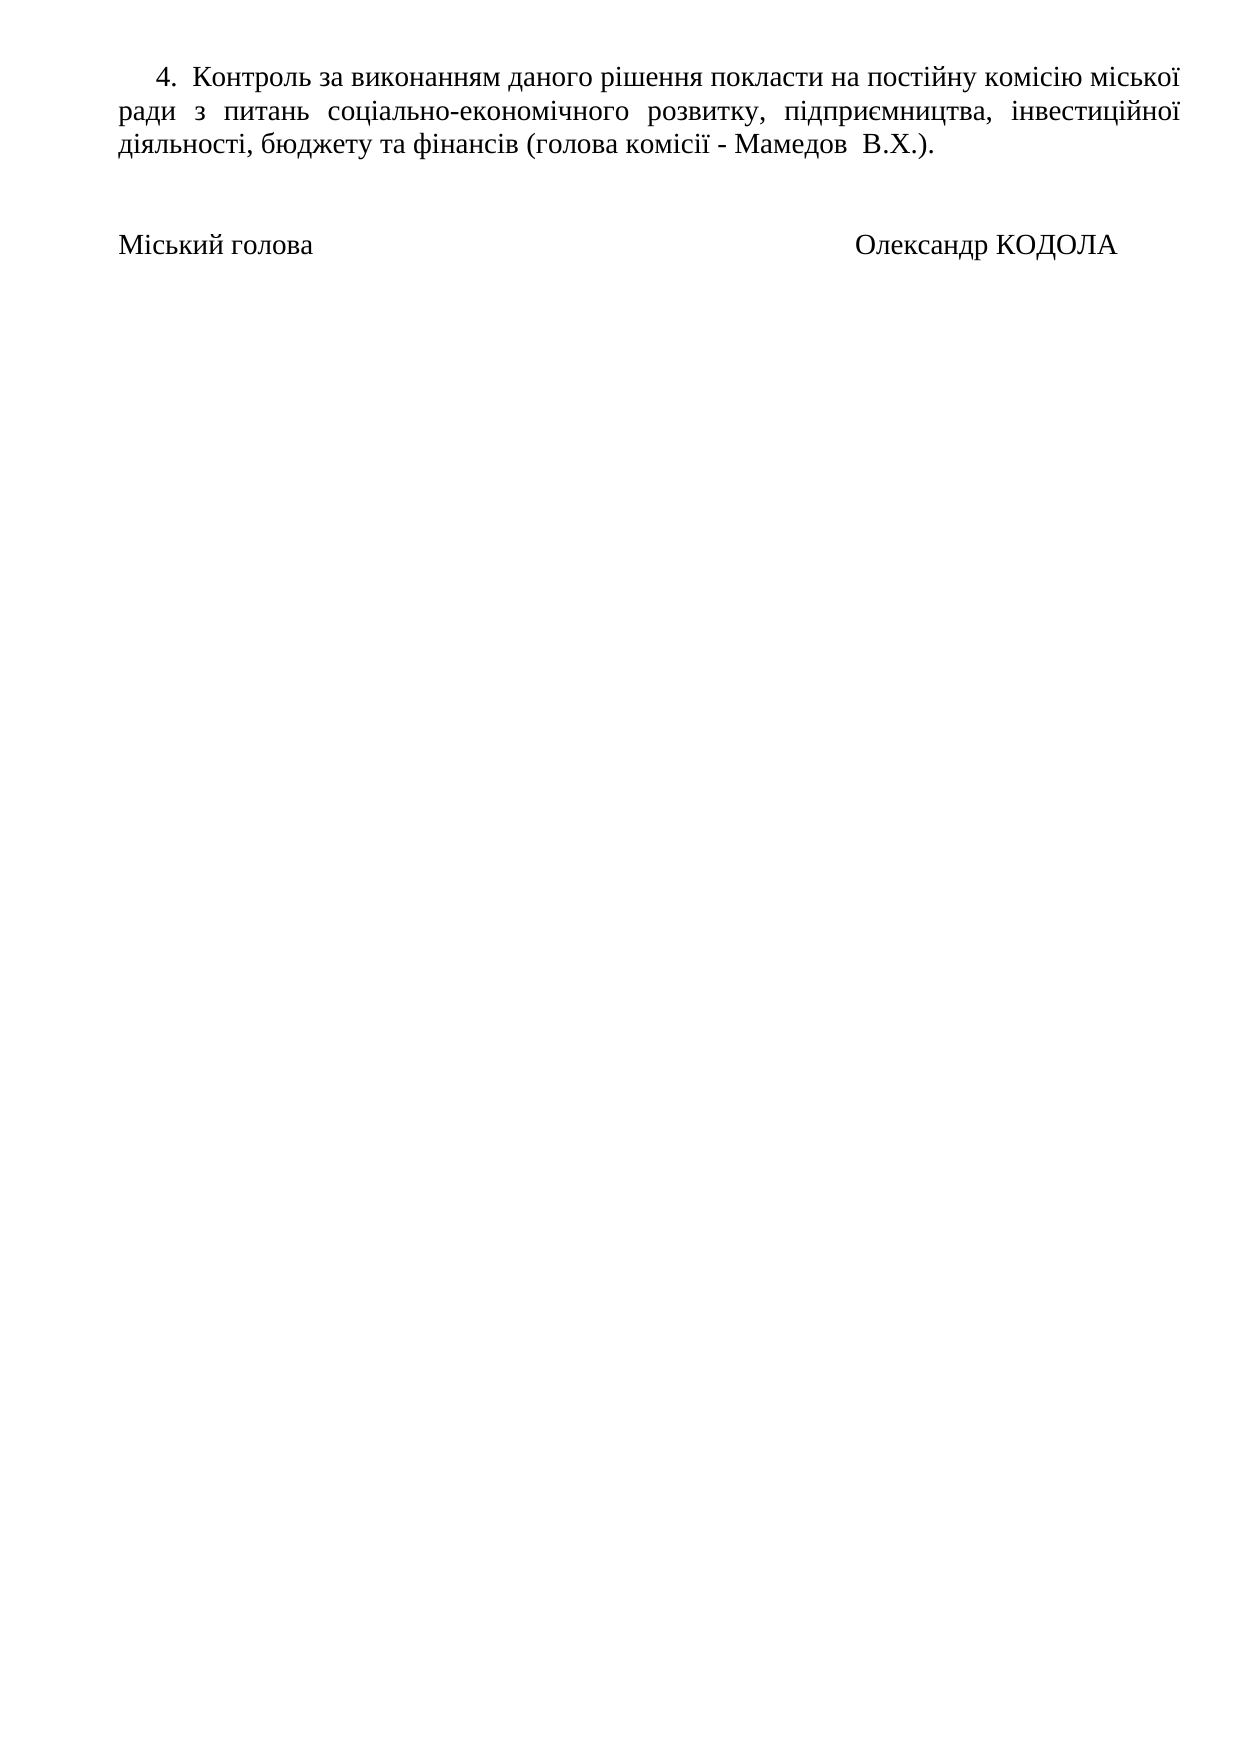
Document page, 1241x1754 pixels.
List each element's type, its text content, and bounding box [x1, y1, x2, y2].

text Міський голова Олександр КОДОЛА [118, 227, 1181, 260]
list Контроль за виконанням даного рішення покласти на постійну комісію міської ради з питань соціально-економічного розвитку, підприємництва, інвестиційної діяльності, бюджету та фінансів (голова комісії - Мамедов В.Х.). [118, 59, 1181, 160]
